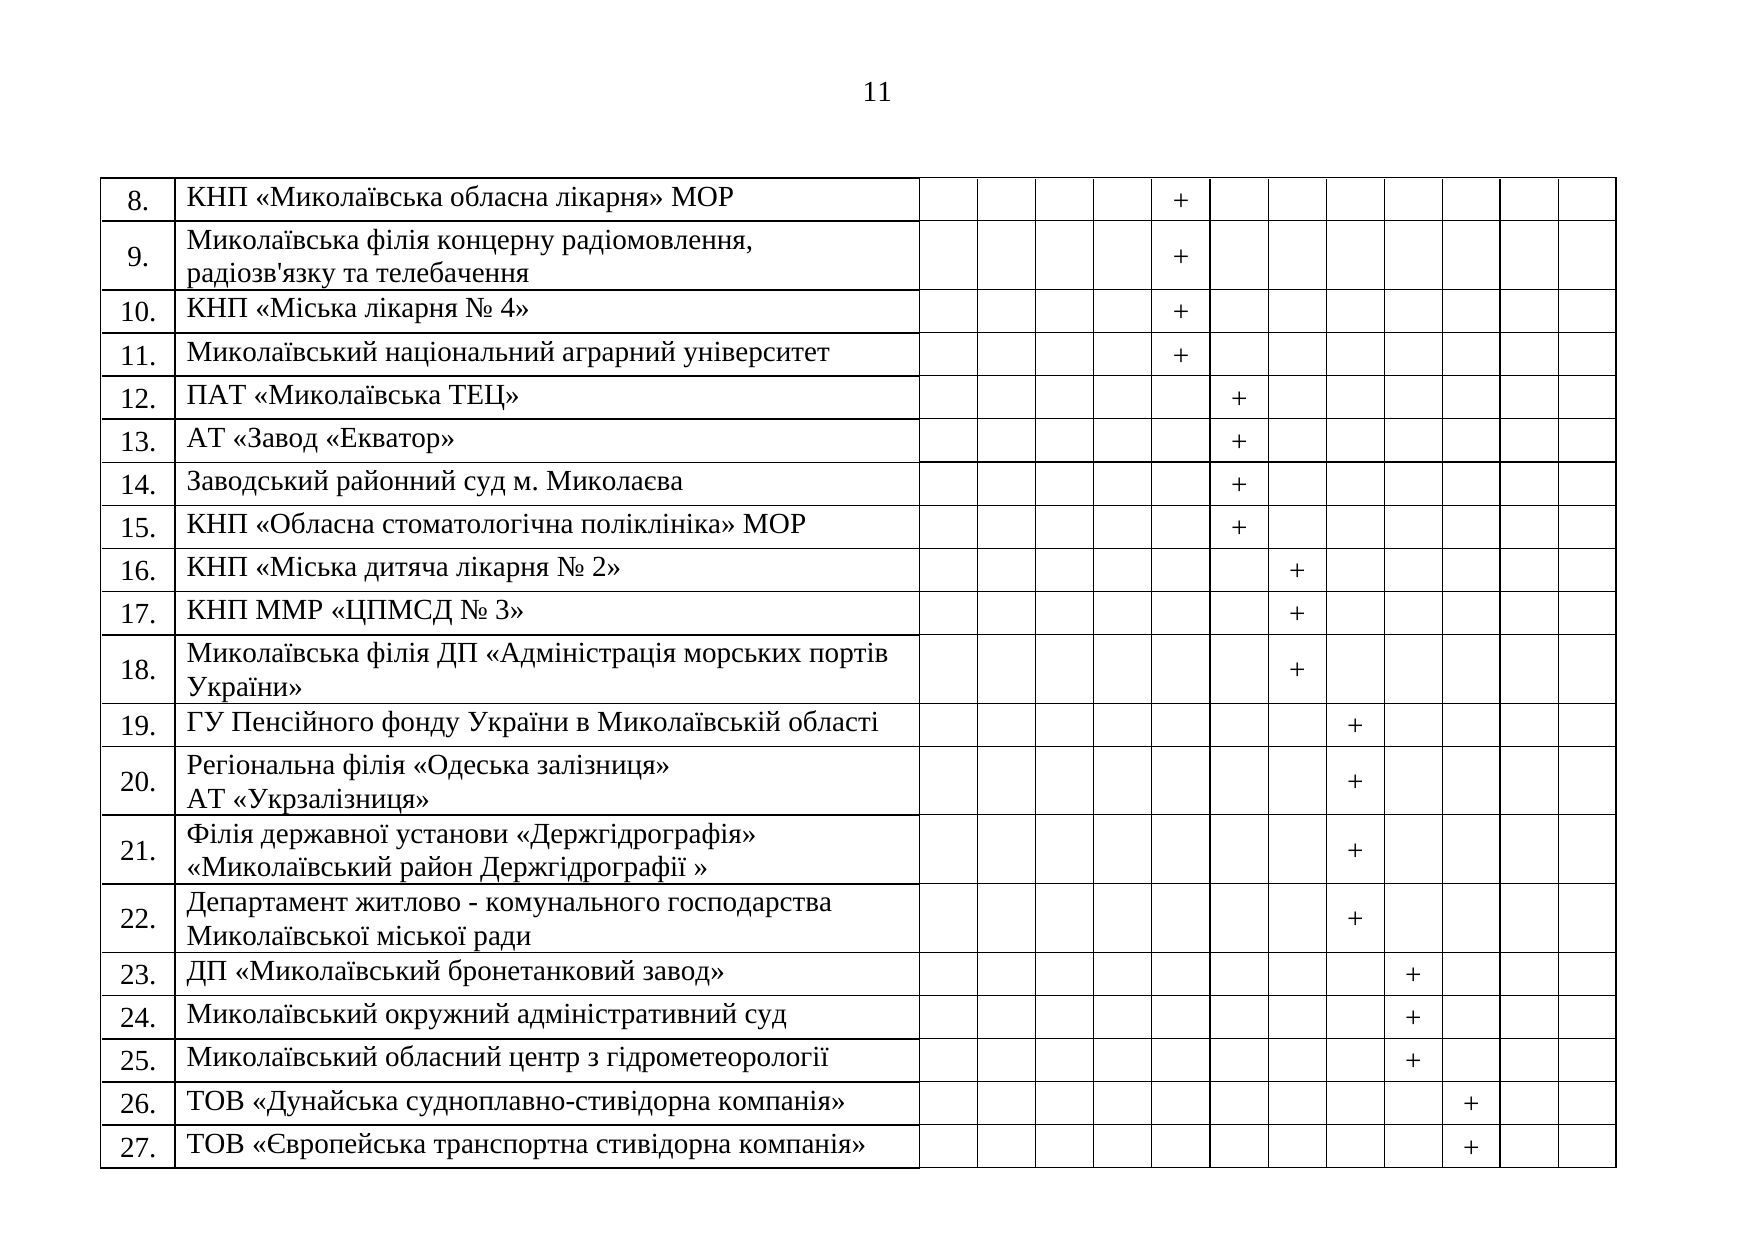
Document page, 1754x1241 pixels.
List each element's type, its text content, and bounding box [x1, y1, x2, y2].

table_cell [1443, 178, 1500, 220]
table_cell [1385, 815, 1442, 883]
table_cell [920, 884, 977, 952]
table_cell [1152, 1125, 1209, 1167]
table_cell + [1327, 884, 1384, 952]
table_cell [978, 221, 1035, 289]
table_cell + [1269, 635, 1326, 703]
table_cell [978, 506, 1035, 548]
table_cell 19. [101, 704, 174, 746]
table_cell [1443, 635, 1499, 703]
table_cell [1269, 463, 1326, 504]
table_cell [1269, 333, 1326, 375]
table_cell 11. [101, 333, 174, 375]
table_cell [1501, 747, 1558, 814]
table_cell + [1327, 704, 1384, 746]
table_cell [1559, 592, 1615, 634]
table_cell [1443, 221, 1499, 289]
table_cell [1443, 290, 1499, 332]
table_cell [1094, 635, 1151, 703]
table_cell [978, 290, 1035, 332]
table_cell [1327, 549, 1384, 591]
table_cell [1443, 333, 1499, 375]
table_cell + [1443, 1125, 1499, 1167]
table_cell + [1211, 376, 1268, 418]
table_cell [1036, 290, 1093, 332]
table_cell [1094, 506, 1151, 548]
table_cell [1327, 1039, 1384, 1081]
table_cell [920, 635, 977, 703]
table_cell [1385, 747, 1442, 814]
table_cell [1152, 506, 1209, 548]
table_cell [1269, 419, 1326, 461]
table_cell [1211, 747, 1268, 814]
table_cell [1036, 1039, 1093, 1081]
table_cell [1152, 1039, 1209, 1081]
table_cell [1094, 996, 1151, 1038]
table_cell [978, 1125, 1035, 1167]
table_cell [920, 747, 977, 814]
table_cell ТОВ «Дунайська судноплавно-стивідорна компанія» [176, 1083, 919, 1124]
table_cell 10. [101, 290, 174, 332]
table_cell [978, 178, 1035, 220]
table_cell [1559, 178, 1615, 220]
table_cell [1385, 221, 1442, 289]
table_cell [1094, 290, 1151, 332]
table_cell [1036, 1125, 1093, 1167]
table_cell Регіональна філія «Одеська залізниця» АТ «Укрзалізниця» [176, 747, 919, 814]
table_cell [1152, 549, 1209, 591]
table_cell [1036, 704, 1093, 746]
table_cell [1443, 704, 1499, 746]
table_cell [920, 376, 977, 418]
table_cell Миколаївський окружний адміністративний суд [176, 996, 919, 1038]
table_cell [1559, 376, 1615, 418]
table_cell [920, 333, 977, 375]
table_cell [978, 704, 1035, 746]
table_cell + [1152, 333, 1209, 375]
table_cell [1211, 635, 1268, 703]
table_cell [1152, 376, 1209, 418]
table_cell [1501, 1039, 1558, 1081]
table_cell [1385, 290, 1442, 332]
table_cell [1327, 996, 1384, 1038]
table_cell [1559, 815, 1615, 883]
table_cell [1385, 419, 1442, 461]
table_cell [1211, 1082, 1268, 1124]
table_cell [1559, 635, 1615, 703]
table_cell [1559, 290, 1615, 332]
table_cell [1269, 747, 1326, 814]
table_cell [1327, 376, 1384, 418]
table_cell [1211, 996, 1268, 1038]
table_cell [1501, 592, 1558, 634]
table_cell [1269, 953, 1326, 995]
table_cell [1501, 1082, 1558, 1124]
table_cell [1327, 592, 1384, 634]
table_cell [1501, 419, 1558, 461]
table_cell [1269, 1125, 1326, 1167]
table_cell + [1385, 953, 1442, 995]
table_cell [1385, 1125, 1442, 1167]
table_cell [1036, 996, 1093, 1038]
table_cell [1211, 333, 1268, 375]
table_cell [1036, 463, 1093, 504]
table_cell [1152, 1082, 1209, 1124]
table_cell [1559, 506, 1615, 548]
table_cell [1152, 419, 1209, 461]
table_cell [1327, 290, 1384, 332]
table_cell АТ «Завод «Екватор» [176, 420, 919, 461]
table_cell КНП «Міська лікарня № 4» [176, 291, 919, 332]
table_cell [1559, 1125, 1615, 1167]
table_cell 27. [101, 1125, 174, 1167]
table_cell 25. [101, 1039, 174, 1081]
table_cell [1094, 463, 1151, 504]
table_cell [1385, 178, 1442, 220]
table_cell [1501, 953, 1558, 995]
table_cell 12. [101, 376, 174, 418]
table_cell КНП «Миколаївська обласна лікарня» МОР [176, 179, 919, 220]
table_cell [1501, 463, 1558, 504]
table_cell [1036, 221, 1093, 289]
table_cell [1385, 1082, 1442, 1124]
table_cell [1501, 815, 1558, 883]
table_cell [1443, 419, 1499, 461]
table_cell [978, 1082, 1035, 1124]
table_cell Миколаївський обласний центр з гідрометеорології [176, 1040, 919, 1081]
table_cell 20. [101, 747, 174, 814]
table_cell [978, 376, 1035, 418]
table_cell [1094, 592, 1151, 634]
table_cell [1327, 333, 1384, 375]
table_cell [1211, 1039, 1268, 1081]
table_cell [1152, 592, 1209, 634]
table_cell [920, 1082, 977, 1124]
table_cell [1501, 704, 1558, 746]
table_cell 24. [101, 996, 174, 1038]
table_cell 15. [101, 506, 174, 548]
table_cell [1501, 506, 1558, 548]
table_cell [1036, 592, 1093, 634]
table_cell [1501, 635, 1558, 703]
table_cell [1559, 884, 1615, 952]
table_cell [1211, 704, 1268, 746]
table_cell [1501, 290, 1558, 332]
table_cell [920, 1125, 977, 1167]
table_cell + [1211, 419, 1268, 461]
table_cell [1385, 884, 1442, 952]
table_cell + [1327, 815, 1384, 883]
table_cell + [1269, 592, 1326, 634]
table_cell [1094, 884, 1151, 952]
table_cell [1443, 549, 1499, 591]
table_cell [1269, 376, 1326, 418]
table_cell [978, 953, 1035, 995]
table_cell Заводський районний суд м. Миколаєва [176, 463, 919, 504]
table_cell 21. [101, 815, 174, 883]
table_cell [978, 592, 1035, 634]
table_cell [1501, 884, 1558, 952]
table_cell + [1152, 221, 1209, 289]
table_cell [1559, 1039, 1615, 1081]
table_cell [1443, 506, 1499, 548]
table_cell [1036, 419, 1093, 461]
table_cell КНП «Міська дитяча лікарня № 2» [176, 549, 919, 591]
table_cell [1211, 178, 1268, 220]
table_cell [1036, 376, 1093, 418]
table_cell [1501, 221, 1558, 289]
table_cell [1443, 1039, 1499, 1081]
table_cell [1385, 333, 1442, 375]
table_cell [1443, 747, 1499, 814]
table_cell [1385, 376, 1442, 418]
table_cell [1501, 1125, 1558, 1167]
table_cell [920, 815, 977, 883]
table_cell Миколаївська філія ДП «Адміністрація морських портів України» [176, 636, 919, 703]
table_cell [1443, 996, 1499, 1038]
table_cell [1211, 815, 1268, 883]
table_cell Миколаївська філія концерну радіомовлення, радіозв'язку та телебачення [176, 222, 919, 289]
table_cell + [1385, 996, 1442, 1038]
table_cell Миколаївський національний аграрний університет [176, 334, 919, 375]
table_cell [920, 290, 977, 332]
table_cell [978, 419, 1035, 461]
table_cell [1152, 747, 1209, 814]
table_cell [920, 419, 977, 461]
table_cell [1211, 953, 1268, 995]
table_cell [1501, 996, 1558, 1038]
table_cell [978, 463, 1035, 504]
table_cell 9. [101, 221, 174, 289]
table_cell [1094, 704, 1151, 746]
table_cell + [1152, 178, 1210, 220]
table_cell КНП ММР «ЦПМСД № 3» [176, 592, 919, 634]
table_cell [920, 221, 977, 289]
table_cell [1094, 815, 1151, 883]
table_cell [1385, 549, 1442, 591]
table_cell [1152, 635, 1209, 703]
table_cell 17. [101, 592, 174, 634]
table_cell [1501, 549, 1558, 591]
table_cell [920, 592, 977, 634]
table_cell [1327, 1082, 1384, 1124]
table_cell [1094, 747, 1151, 814]
table_cell [920, 178, 977, 220]
table_cell [1501, 376, 1558, 418]
table_cell 13. [101, 419, 174, 461]
table_cell [1269, 996, 1326, 1038]
table_cell [978, 635, 1035, 703]
table_cell [1385, 704, 1442, 746]
table_cell [1036, 815, 1093, 883]
table_cell [1327, 1125, 1384, 1167]
table_cell [920, 996, 977, 1038]
table_cell [1327, 178, 1384, 220]
table_cell + [1269, 549, 1326, 591]
table_cell КНП «Обласна стоматологічна поліклініка» МОР [176, 506, 919, 548]
table_cell [1269, 1082, 1326, 1124]
table_cell [978, 996, 1035, 1038]
table_cell [1385, 463, 1442, 504]
table_cell [1327, 221, 1384, 289]
table_cell [1327, 419, 1384, 461]
table_cell [1269, 221, 1326, 289]
table_cell [1094, 1082, 1151, 1124]
table_cell [1152, 815, 1209, 883]
table_cell [1501, 178, 1558, 220]
table_cell [1094, 221, 1151, 289]
table_cell + [1211, 506, 1268, 548]
table_cell [1036, 1082, 1093, 1124]
table_cell [920, 549, 977, 591]
table_cell + [1211, 463, 1268, 504]
table_cell [1559, 704, 1615, 746]
table_cell [1152, 884, 1209, 952]
table_cell [1443, 815, 1499, 883]
table_cell [1269, 1039, 1326, 1081]
table_cell [1036, 549, 1093, 591]
table_cell [1559, 549, 1615, 591]
table_cell [920, 463, 977, 504]
table_cell [1152, 704, 1209, 746]
table_cell [1211, 221, 1268, 289]
table_cell [1559, 419, 1615, 461]
table_cell [1269, 884, 1326, 952]
table_cell + [1443, 1082, 1499, 1124]
table_cell [1036, 333, 1093, 375]
table_cell 22. [101, 884, 174, 952]
table_cell [1559, 1082, 1615, 1124]
table_cell [1211, 290, 1268, 332]
table_cell [1385, 592, 1442, 634]
table_cell [1501, 333, 1558, 375]
table_cell [1036, 635, 1093, 703]
table_cell [1094, 953, 1151, 995]
table_cell [1327, 953, 1384, 995]
table_cell [1559, 747, 1615, 814]
table_cell [1327, 635, 1384, 703]
table_cell [1211, 884, 1268, 952]
table_cell [1152, 463, 1209, 504]
table_cell 14. [101, 463, 174, 504]
table_cell [1269, 815, 1326, 883]
table_cell [1559, 333, 1615, 375]
table_cell [920, 506, 977, 548]
table_cell [1443, 376, 1499, 418]
table_cell [978, 1039, 1035, 1081]
table_cell + [1327, 747, 1384, 814]
table_cell [1559, 463, 1615, 504]
table_cell [1559, 953, 1615, 995]
table_cell [1327, 506, 1384, 548]
table_cell + [1152, 290, 1209, 332]
table_cell [1269, 178, 1326, 220]
table_cell [1094, 1039, 1151, 1081]
table_cell ГУ Пенсійного фонду України в Миколаївській області [176, 704, 919, 746]
table_cell [1036, 884, 1093, 952]
table_cell [1152, 953, 1209, 995]
table_cell ТОВ «Європейська транспортна стивідорна компанія» [176, 1126, 919, 1167]
table_cell [920, 953, 977, 995]
table_cell [1036, 178, 1093, 220]
table_cell 26. [101, 1082, 174, 1124]
table_cell Департамент житлово - комунального господарства Миколаївської міської ради [176, 885, 919, 952]
table_cell [1094, 376, 1151, 418]
table_cell [1036, 953, 1093, 995]
table_cell [1036, 747, 1093, 814]
table_cell [978, 884, 1035, 952]
table_cell [1152, 996, 1209, 1038]
table_cell [1269, 704, 1326, 746]
table_cell [978, 747, 1035, 814]
table_cell [1211, 549, 1268, 591]
table_cell [1385, 635, 1442, 703]
table_cell [1443, 592, 1499, 634]
table_cell [978, 815, 1035, 883]
table_cell [1385, 506, 1442, 548]
table_cell [1094, 419, 1151, 461]
table_cell [1443, 884, 1499, 952]
table_cell [1211, 1125, 1268, 1167]
table_cell [1211, 592, 1268, 634]
table_cell [1559, 996, 1615, 1038]
table_cell [1094, 1125, 1151, 1167]
table_cell [1269, 290, 1326, 332]
table_cell ПАТ «Миколаївська ТЕЦ» [176, 377, 919, 418]
table_cell [978, 549, 1035, 591]
table_cell 8. [101, 179, 174, 220]
table_cell [1327, 463, 1384, 504]
table_cell + [1385, 1039, 1442, 1081]
table_cell ДП «Миколаївський бронетанковий завод» [176, 953, 919, 995]
table_cell [1094, 549, 1151, 591]
table_cell 18. [101, 635, 174, 703]
table_cell [978, 333, 1035, 375]
table_cell [1443, 953, 1499, 995]
table_cell [1443, 463, 1499, 504]
table_cell [1269, 506, 1326, 548]
table_cell [920, 1039, 977, 1081]
table_cell Філія державної установи «Держгідрографія» «Миколаївський район Держгідрографії » [176, 816, 919, 883]
table_cell [1559, 221, 1615, 289]
table_cell 23. [101, 953, 174, 995]
table_cell [1094, 178, 1151, 220]
table_cell 16. [101, 549, 174, 591]
table_cell [1094, 333, 1151, 375]
table_cell [1036, 506, 1093, 548]
table_cell [920, 704, 977, 746]
